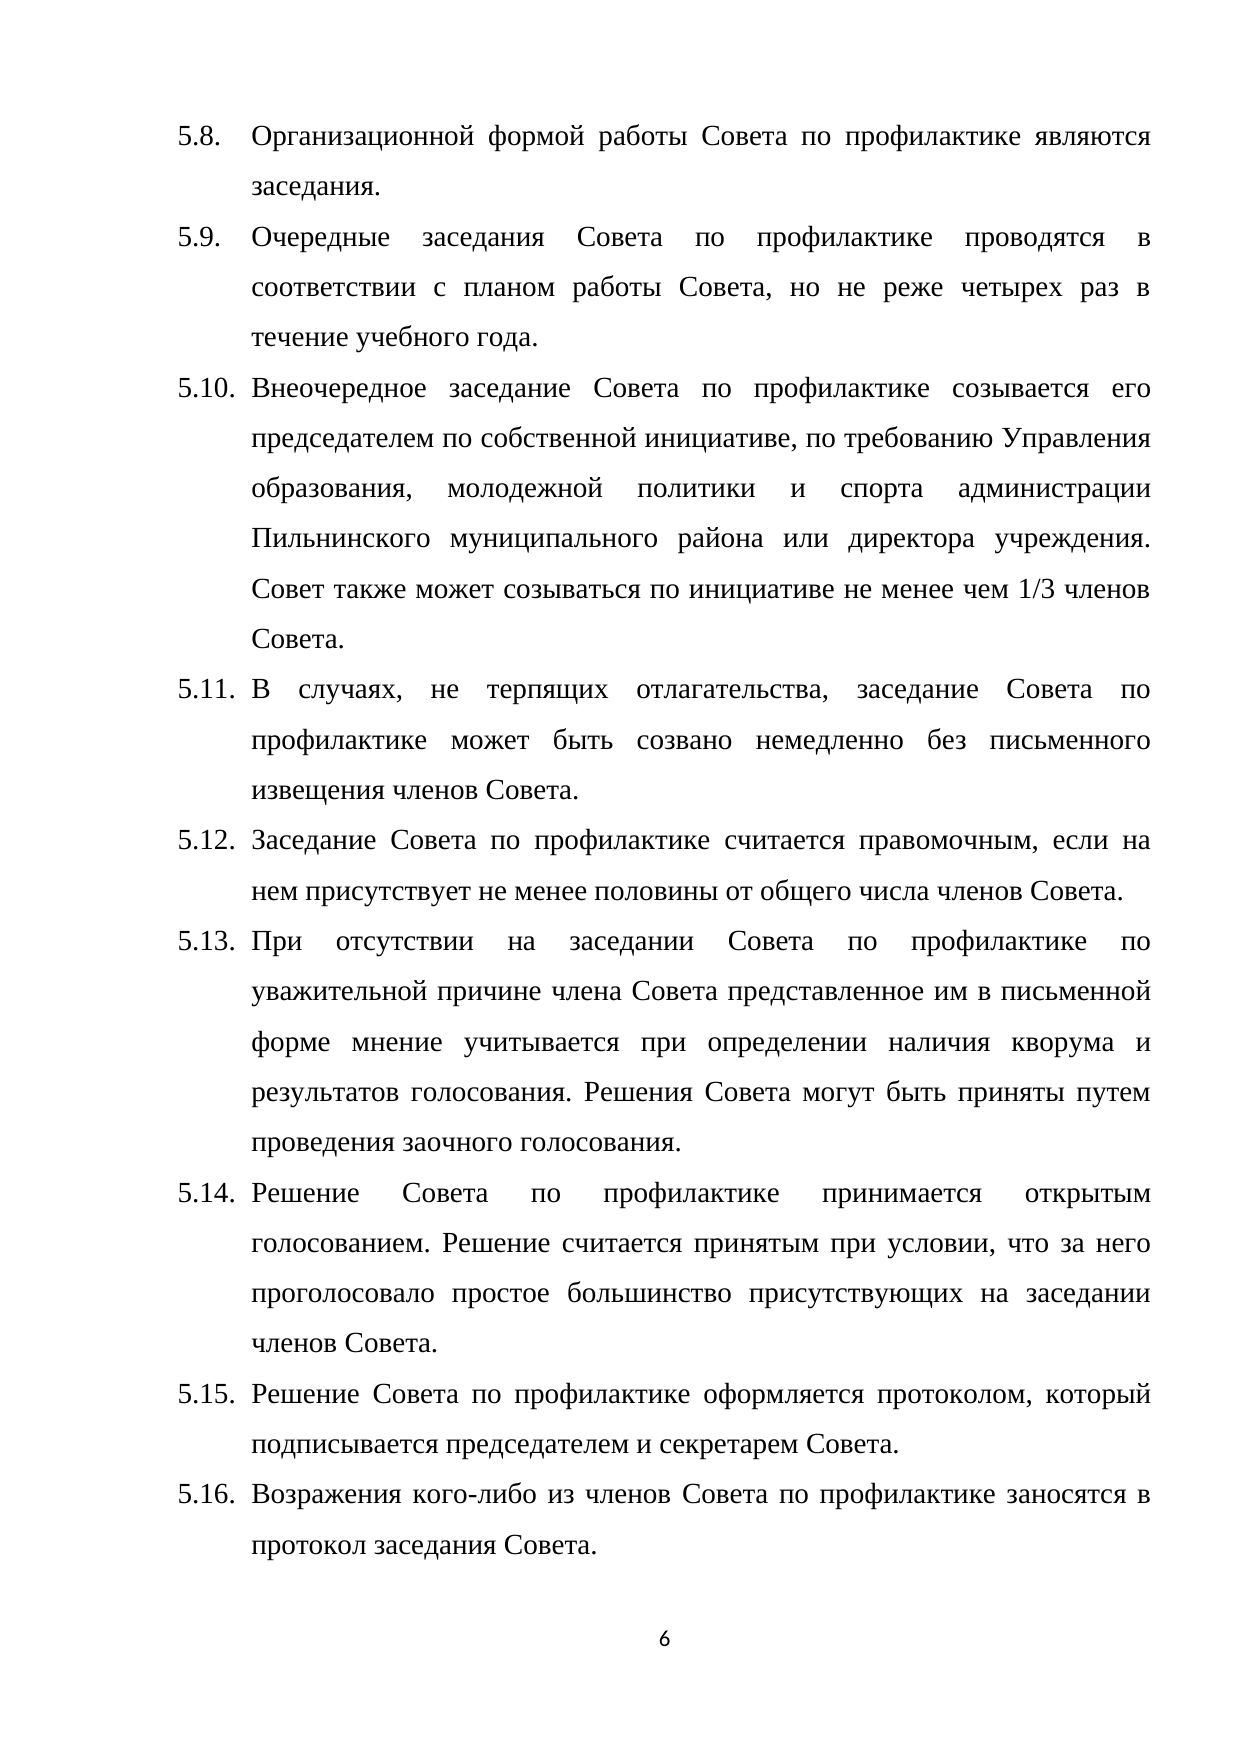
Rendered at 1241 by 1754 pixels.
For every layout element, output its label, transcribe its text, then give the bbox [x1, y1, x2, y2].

list Решение Совета по профилактике принимается открытым голосованием. Решение считается принятым при условии, что за него проголосовало простое большинство присутствующих на заседании членов Совета. [177, 1175, 1152, 1359]
list Очередные заседания Совета по профилактике проводятся в соответствии с планом работы Совета, но не реже четырех раз в течение учебного года. [177, 219, 1152, 353]
list При отсутствии на заседании Совета по профилактике по уважительной причине члена Совета представленное им в письменной форме мнение учитывается при определении наличия кворума и результатов голосования. Решения Совета могут быть приняты путем проведения заочного голосования. [177, 923, 1152, 1158]
list Внеочередное заседание Совета по профилактике созывается его председателем по собственной инициативе, по требованию Управления образования, молодежной политики и спорта администрации Пильнинского муниципального района или директора учреждения. Совет также может созываться по инициативе не менее чем 1/3 членов Совета. [177, 370, 1152, 655]
list Заседание Совета по профилактике считается правомочным, если на нем присутствует не менее половины от общего числа членов Совета. [177, 822, 1152, 906]
list В случаях, не терпящих отлагательства, заседание Совета по профилактике может быть созвано немедленно без письменного извещения членов Совета. [177, 672, 1152, 806]
list Решение Совета по профилактике оформляется протоколом, который подписывается председателем и секретарем Совета. [177, 1376, 1152, 1460]
list Организационной формой работы Совета по профилактике являются заседания. [177, 118, 1152, 202]
list Возражения кого-либо из членов Совета по профилактике заносятся в протокол заседания Совета. [177, 1477, 1152, 1560]
